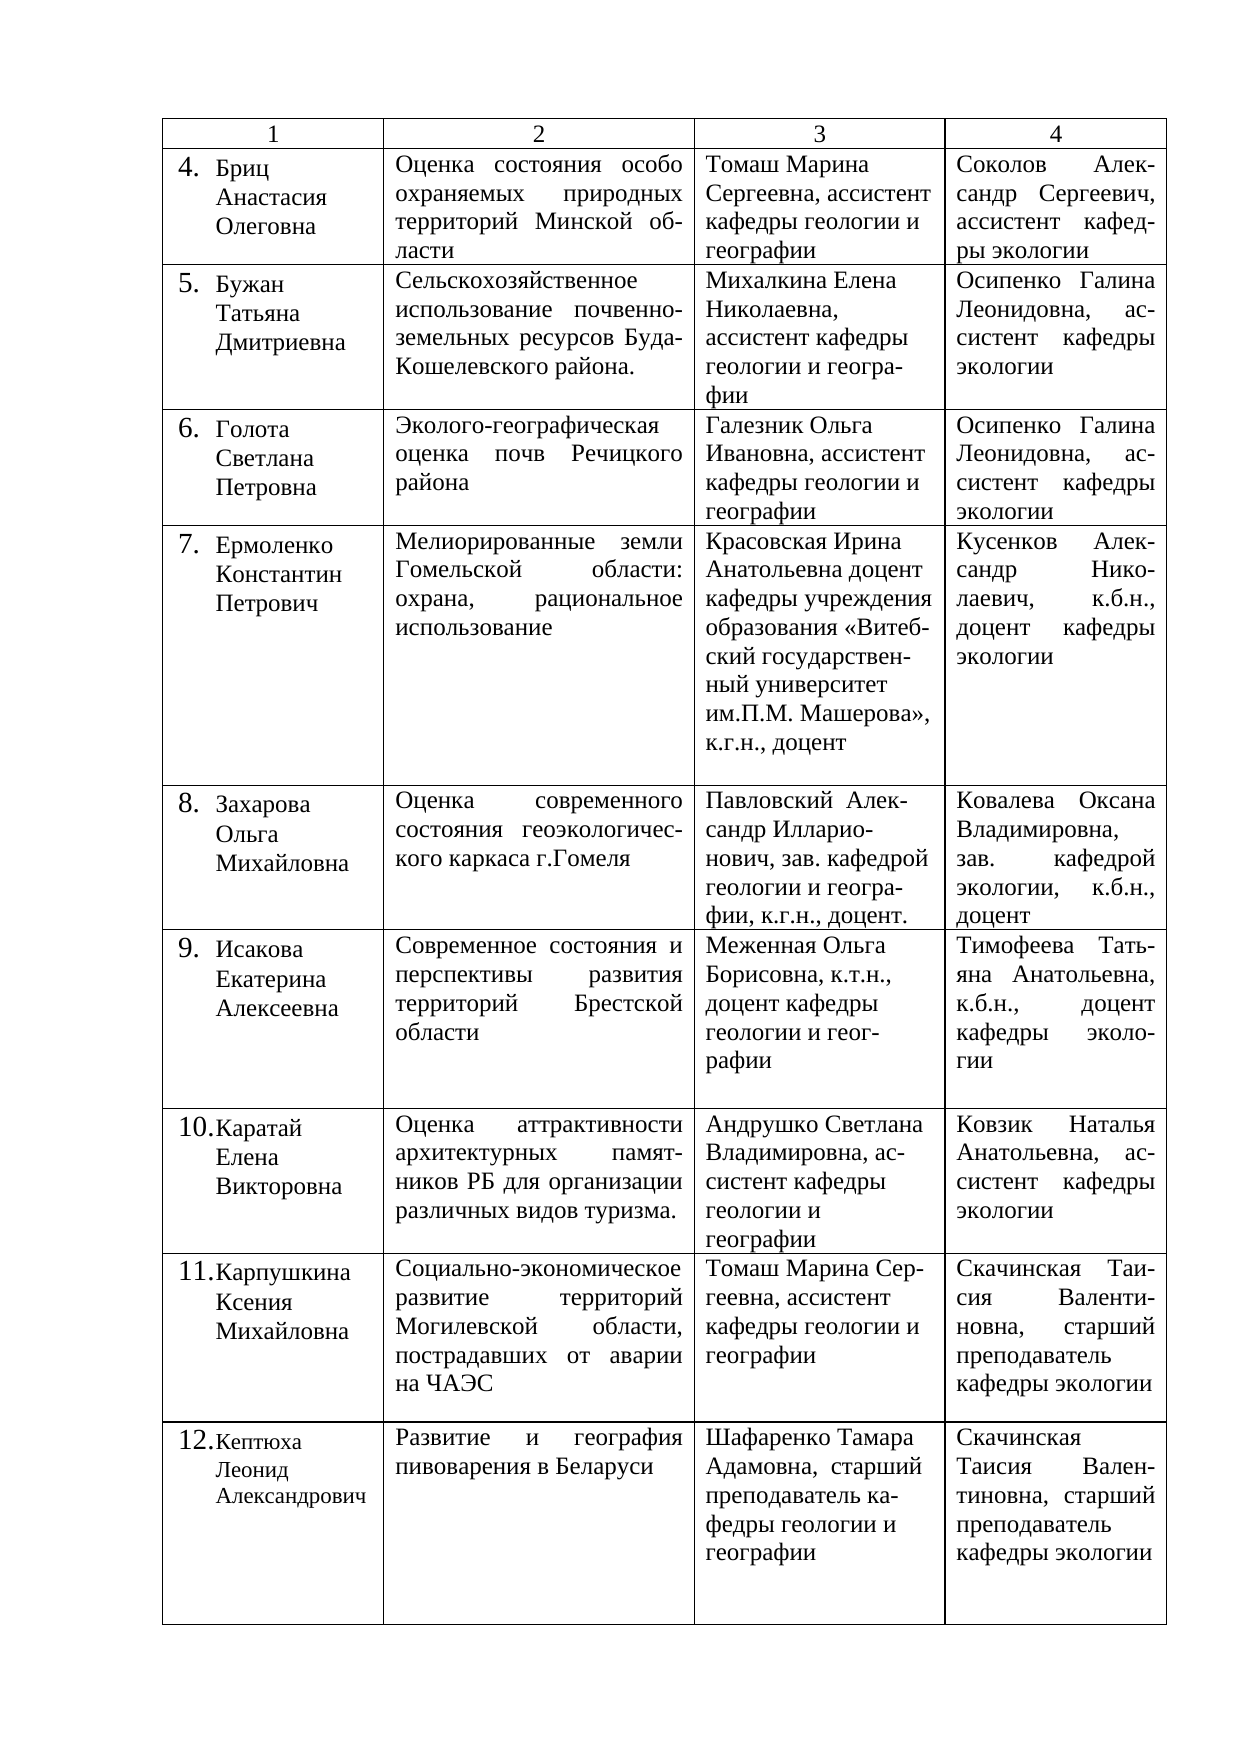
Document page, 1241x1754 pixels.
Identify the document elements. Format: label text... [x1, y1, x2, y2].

table_cell Скачинская Таи-сия Валенти-новна, старший преподаватель кафедры экологии [946, 1254, 1166, 1421]
table_cell Скачинская Таисия Вален-тиновна, старший преподаватель кафедры экологии [946, 1423, 1166, 1624]
table_cell Томаш Марина Сер-геевна, ассистент кафедры геологии и географии [695, 1254, 944, 1421]
table_cell Социально-экономическое развитие территорий Могилевской области, пострадавших от аварии на ЧАЭС [384, 1254, 694, 1421]
table_cell Шафаренко Тамара Адамовна, старший преподаватель ка-федры геологии и географии [695, 1423, 944, 1624]
table_cell Развитие и география пивоварения в Беларуси [384, 1423, 694, 1624]
table_cell Карпушкина Ксения Михайловна [163, 1254, 383, 1421]
table_cell Тимофеева Тать-яна Анатольевна, к.б.н., доцент кафедры эколо-гии [946, 930, 1166, 1108]
table_cell Ковзик Наталья Анатольевна, ас-систент кафедры экологии [946, 1109, 1166, 1252]
table_cell Соколов Алек-сандр Сергеевич, ассистент кафед-ры экологии [946, 149, 1166, 264]
table_cell Исакова Екатерина Алексеевна [163, 930, 383, 1108]
table_cell Михалкина Елена Николаевна, ассистент кафедры геологии и геогра-фии [695, 265, 944, 409]
table_cell Ермоленко Константин Петрович [163, 526, 383, 784]
table_cell Томаш Марина Сергеевна, ассистент кафедры геологии и географии [695, 149, 944, 264]
table_cell 1 [163, 119, 383, 148]
table_cell Ковалева Оксана Владимировна, зав. кафедрой экологии, к.б.н., доцент [946, 786, 1166, 929]
table_cell Современное состояния и перспективы развития территорий Брестской области [384, 930, 694, 1108]
table_cell Бриц Анастасия Олеговна [163, 149, 383, 264]
table_cell Галезник Ольга Ивановна, ассистент кафедры геологии и географии [695, 410, 944, 525]
table_cell Кусенков Алек-сандр Нико-лаевич, к.б.н., доцент кафедры экологии [946, 526, 1166, 784]
table_cell Красовская Ирина Анатольевна доцент кафедры учреждения образования «Витеб-ский государствен-ный университет им.П.М. Машерова», к.г.н., доцент [695, 526, 944, 784]
table_cell Осипенко Галина Леонидовна, ас-систент кафедры экологии [946, 265, 1166, 409]
table_cell Кептюха Леонид Александрович [163, 1423, 383, 1624]
table_cell 2 [384, 119, 694, 148]
table_cell 4 [946, 119, 1166, 148]
table_cell Захарова Ольга Михайловна [163, 786, 383, 929]
table_cell Каратай Елена Викторовна [163, 1109, 383, 1252]
table_cell Эколого-географическая оценка почв Речицкого района [384, 410, 694, 525]
table_cell Меженная Ольга Борисовна, к.т.н., доцент кафедры геологии и геог-рафии [695, 930, 944, 1108]
table_cell Осипенко Галина Леонидовна, ас-систент кафедры экологии [946, 410, 1166, 525]
table_cell Андрушко Светлана Владимировна, ас-систент кафедры геологии и географии [695, 1109, 944, 1252]
table_cell Мелиорированные земли Гомельской области: охрана, рациональное использование [384, 526, 694, 784]
table_cell Оценка современного состояния геоэкологичес-кого каркаса г.Гомеля [384, 786, 694, 929]
table_cell 3 [695, 119, 944, 148]
table_cell Голота Светлана Петровна [163, 410, 383, 525]
table_cell Оценка состояния особо охраняемых природных территорий Минской об-ласти [384, 149, 694, 264]
table_cell Павловский Алек-сандр Илларио-нович, зав. кафедрой геологии и геогра-фии, к.г.н., доцент. [695, 786, 944, 929]
table_cell Сельскохозяйственное использование почвенно-земельных ресурсов Буда-Кошелевского района. [384, 265, 694, 409]
table_cell Оценка аттрактивности архитектурных памят-ников РБ для организации различных видов туризма. [384, 1109, 694, 1252]
table_cell Бужан Татьяна Дмитриевна [163, 265, 383, 409]
